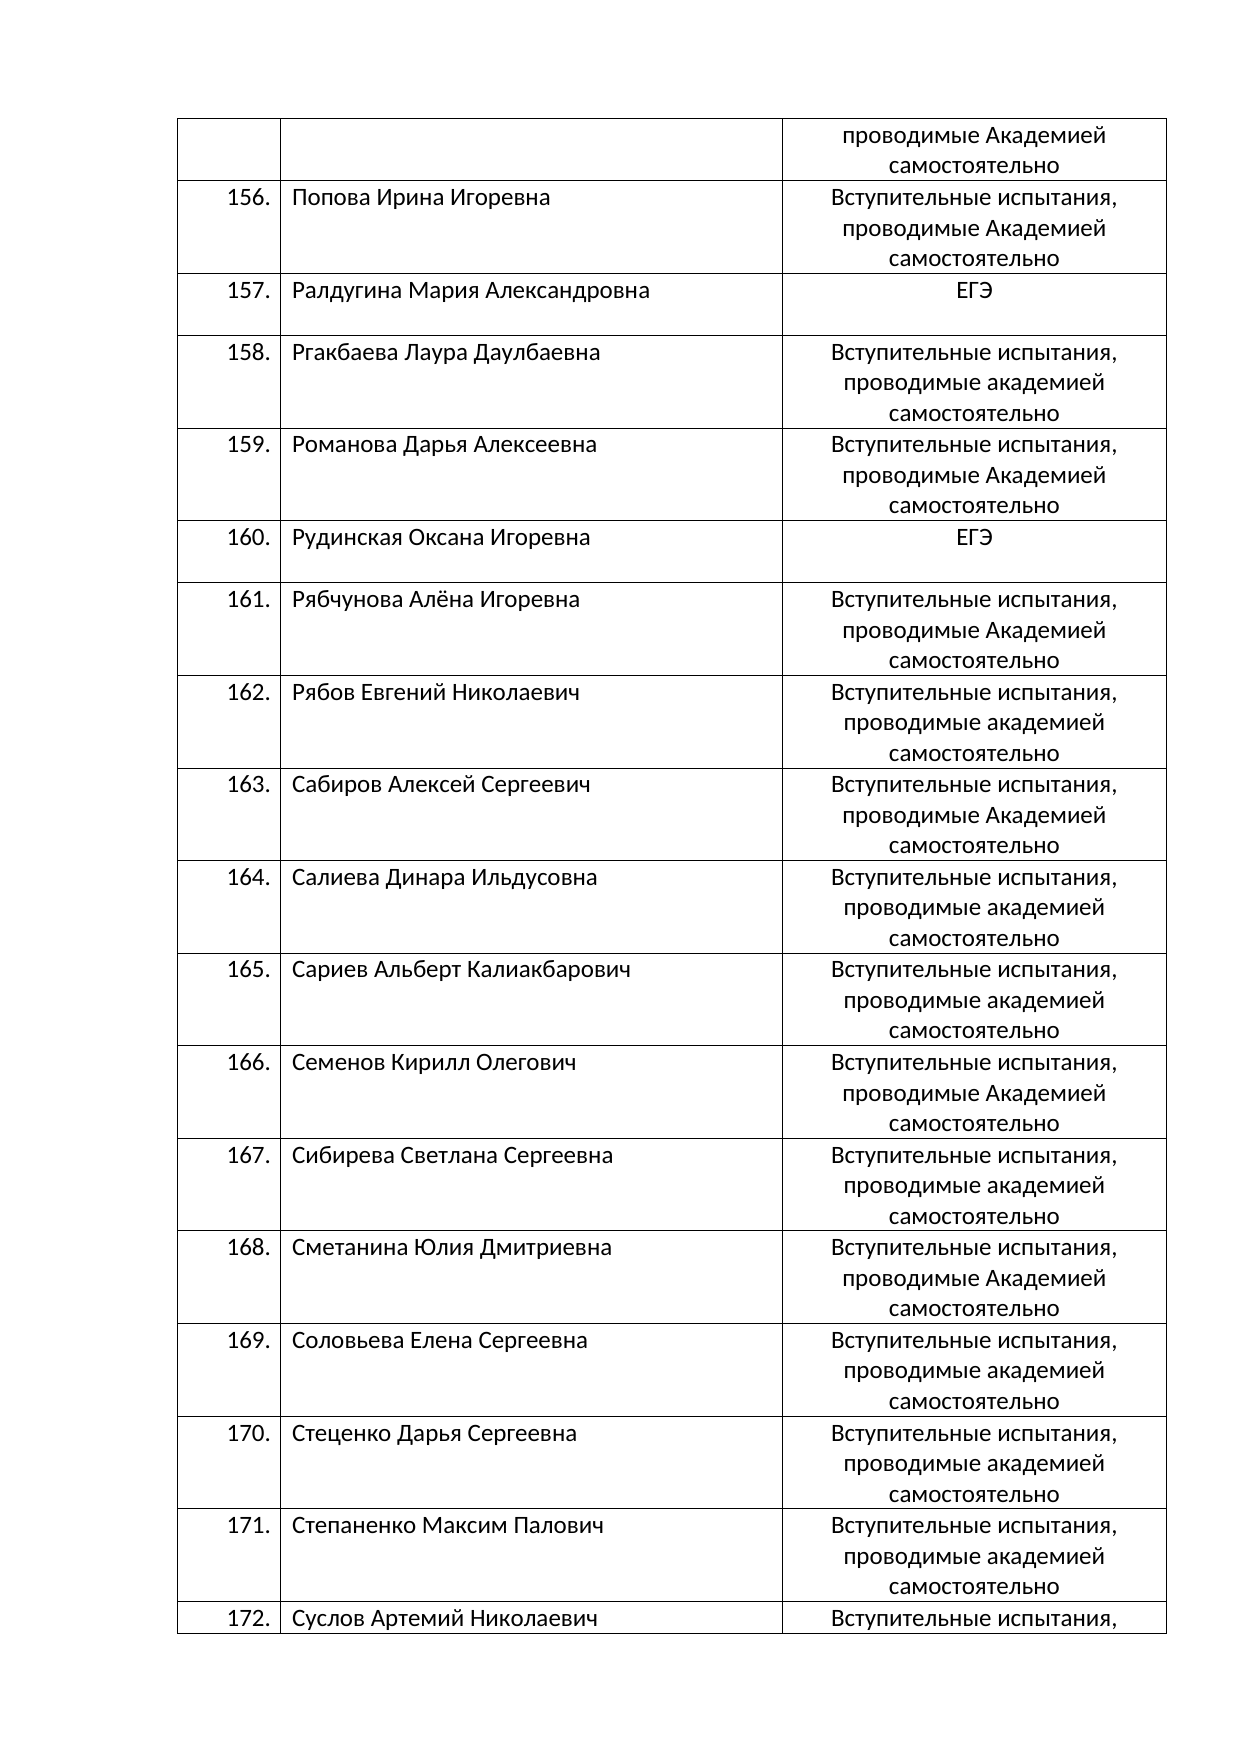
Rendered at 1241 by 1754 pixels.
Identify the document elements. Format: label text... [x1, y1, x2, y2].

table_cell Сметанина Юлия Дмитриевна [281, 1231, 782, 1323]
table_cell ЕГЭ [783, 521, 1166, 582]
table_cell Сибирева Светлана Сергеевна [281, 1139, 782, 1230]
table_cell Степаненко Максим Палович [281, 1509, 782, 1601]
table_cell [178, 521, 280, 582]
table_cell [178, 1324, 280, 1416]
table_cell [178, 1602, 280, 1632]
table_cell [783, 1509, 1166, 1601]
table_cell Семенов Кирилл Олегович [281, 1046, 782, 1138]
table_cell [178, 1231, 280, 1323]
table_cell Вступительные испытания, проводимые Академией самостоятельно [783, 769, 1166, 860]
table_cell Вступительные испытания, проводимые Академией самостоятельно [783, 583, 1166, 675]
table_cell Вступительные испытания, проводимые Академией самостоятельно [783, 429, 1166, 520]
table_cell Вступительные испытания, проводимые академией самостоятельно [783, 676, 1166, 767]
table_cell Вступительные испытания, проводимые Академией самостоятельно [783, 1046, 1166, 1138]
table_cell Стеценко Дарья Сергеевна [281, 1417, 782, 1508]
table_cell [178, 954, 280, 1045]
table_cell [783, 181, 1166, 273]
table_cell [178, 1139, 280, 1230]
table_cell [178, 861, 280, 953]
table_cell [178, 429, 280, 520]
table_cell [178, 1509, 280, 1601]
table_cell [178, 119, 280, 180]
table_cell Сариев Альберт Калиакбарович [281, 954, 782, 1045]
table_cell [178, 676, 280, 767]
table_cell Вступительные испытания, проводимые академией самостоятельно [783, 954, 1166, 1045]
table_cell Вступительные испытания, проводимые Академией самостоятельно [783, 1231, 1166, 1323]
table_cell [178, 181, 280, 273]
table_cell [783, 119, 1166, 180]
table_cell Вступительные испытания, проводимые академией самостоятельно [783, 1324, 1166, 1416]
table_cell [281, 1602, 782, 1632]
table_cell Романова Дарья Алексеевна [281, 429, 782, 520]
table_cell Вступительные испытания, проводимые академией самостоятельно [783, 861, 1166, 953]
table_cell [783, 1602, 1166, 1632]
table_cell [178, 1417, 280, 1508]
table_cell Рудинская Оксана Игоревна [281, 521, 782, 582]
table_cell Ргакбаева Лаура Даулбаевна [281, 336, 782, 427]
table_cell [178, 336, 280, 427]
table_cell Сабиров Алексей Сергеевич [281, 769, 782, 860]
table_cell Рябчунова Алёна Игоревна [281, 583, 782, 675]
table_cell [178, 769, 280, 860]
table_cell Вступительные испытания, проводимые академией самостоятельно [783, 1139, 1166, 1230]
table_cell [178, 274, 280, 335]
table_cell [178, 583, 280, 675]
table_cell Рябов Евгений Николаевич [281, 676, 782, 767]
table_cell Ралдугина Мария Александровна [281, 274, 782, 335]
table_cell Салиева Динара Ильдусовна [281, 861, 782, 953]
table_cell Вступительные испытания, проводимые академией самостоятельно [783, 336, 1166, 427]
table_cell Соловьева Елена Сергеевна [281, 1324, 782, 1416]
table_cell ЕГЭ [783, 274, 1166, 335]
table_cell Попова Ирина Игоревна [281, 181, 782, 273]
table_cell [281, 119, 782, 180]
table_cell Вступительные испытания, проводимые академией самостоятельно [783, 1417, 1166, 1508]
table_cell [178, 1046, 280, 1138]
